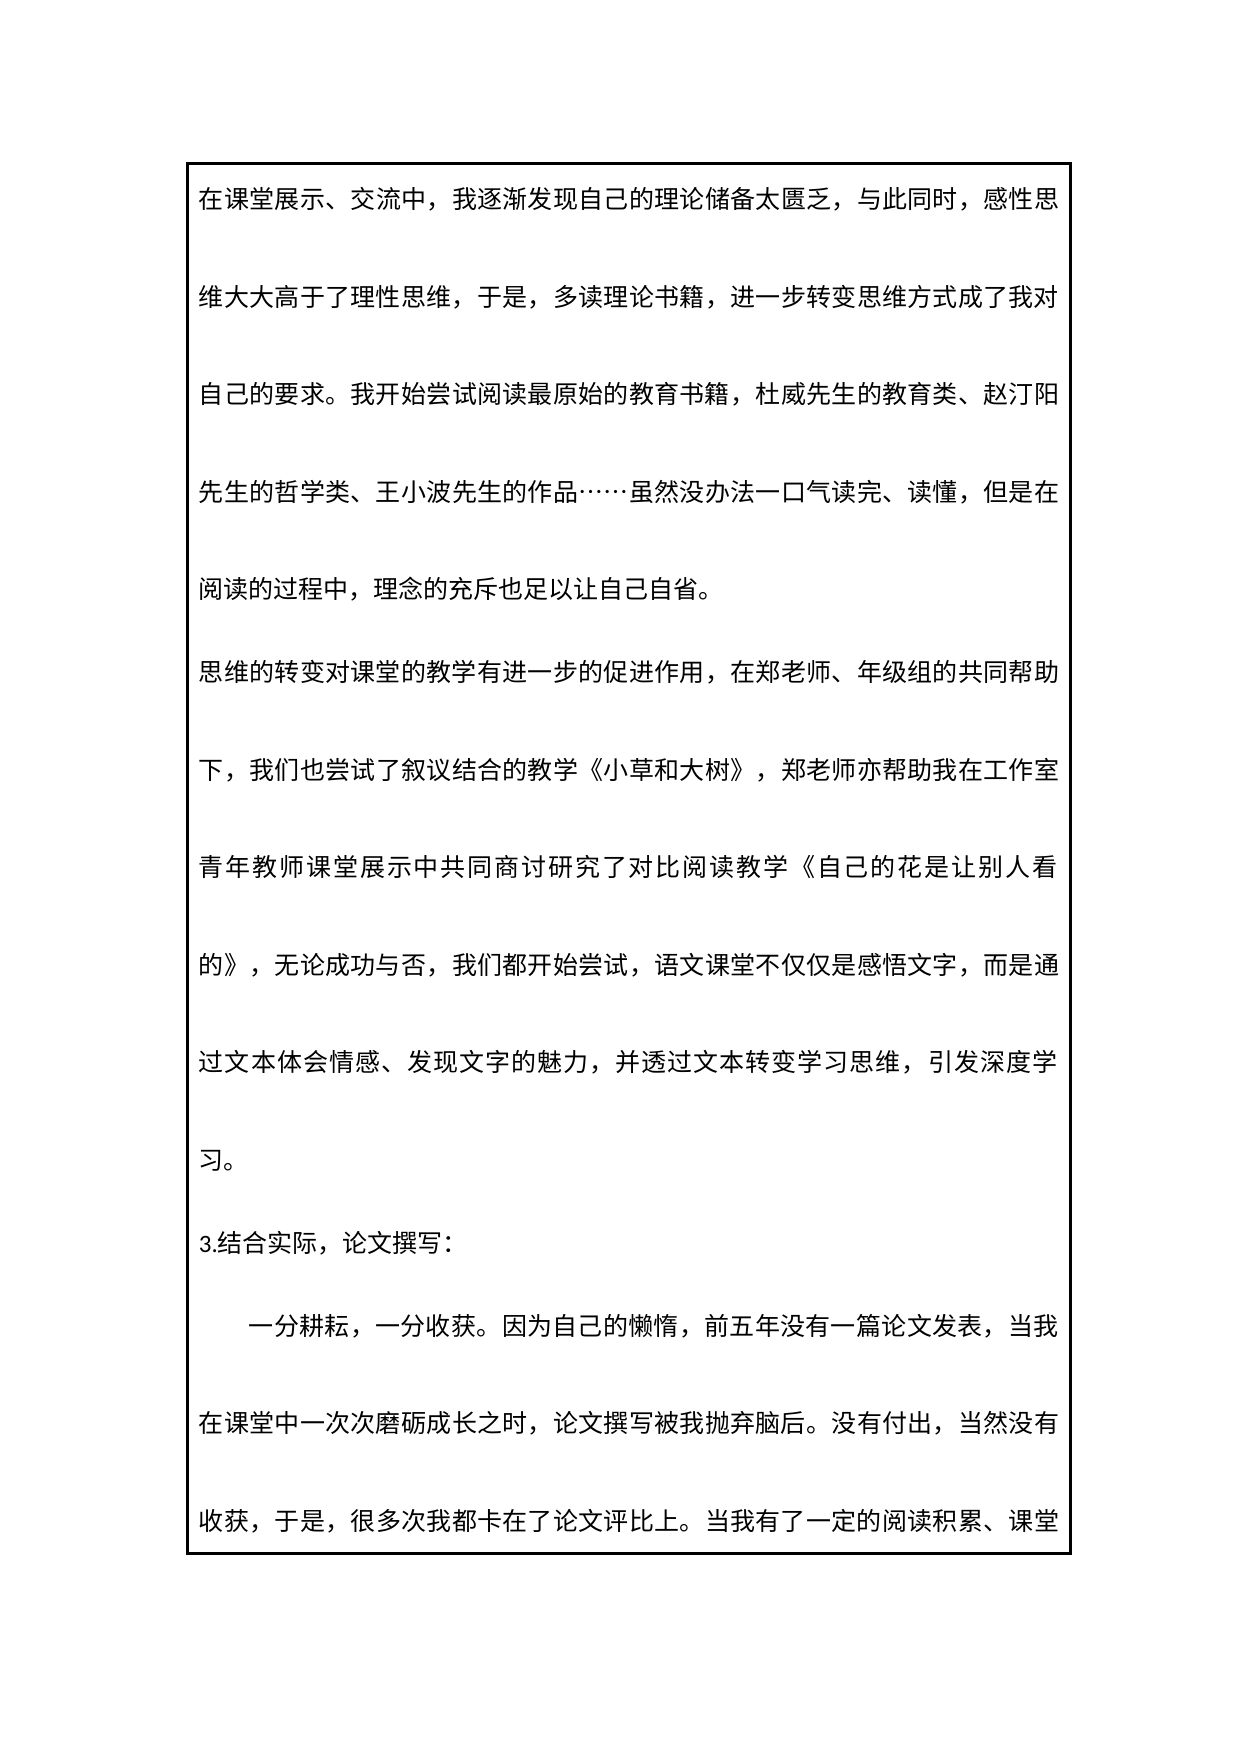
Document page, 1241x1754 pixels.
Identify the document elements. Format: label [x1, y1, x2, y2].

table_cell [189, 165, 1069, 1552]
